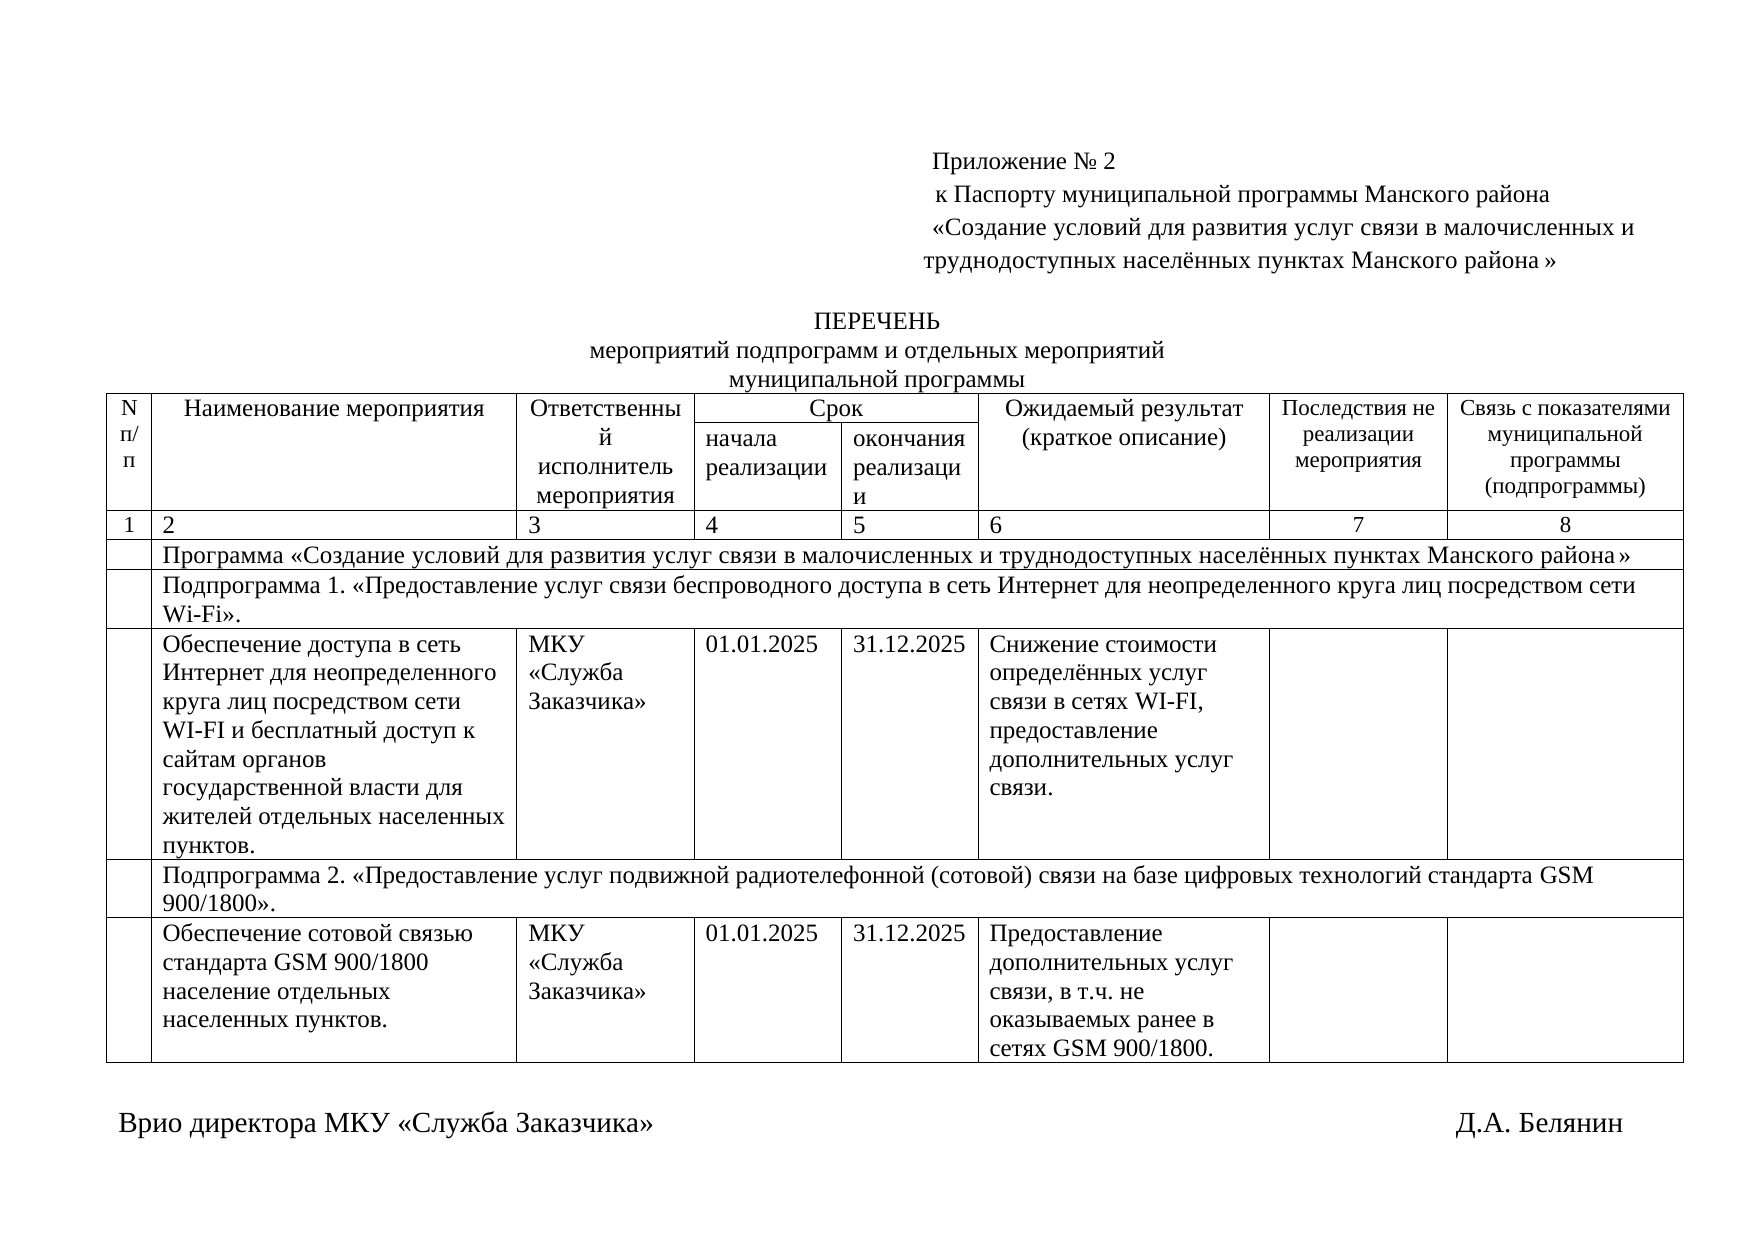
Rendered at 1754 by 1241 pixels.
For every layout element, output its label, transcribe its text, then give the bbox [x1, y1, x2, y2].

table_cell МКУ «Служба Заказчика» [517, 918, 694, 1062]
text Приложение № 2 [118, 146, 1636, 175]
table_cell Обеспечение доступа в сеть Интернет для неопределенного круга лиц посредством сети WI-FI и бесплатный доступ к сайтам органов государственной власти для жителей отдельных населенных пунктов. [152, 629, 516, 859]
table_header Ожидаемый результат (краткое описание) [979, 394, 1269, 509]
table_cell [1270, 918, 1447, 1062]
table_cell 3 [517, 511, 694, 539]
table_cell [107, 570, 151, 628]
table_cell [107, 629, 151, 859]
table_cell МКУ «Служба Заказчика» [517, 629, 694, 859]
text мероприятий подпрограмм и отдельных мероприятий [118, 335, 1636, 364]
table_cell 01.01.2025 [695, 918, 841, 1062]
table_cell 6 [979, 511, 1269, 539]
text труднодоступных населённых пунктах Манского района» [118, 245, 1636, 274]
table_header N п/п [107, 394, 151, 509]
text к Паспорту муниципальной программы Манского района [118, 179, 1636, 208]
text Врио директора МКУ «Служба Заказчика» Д.А. Белянин [118, 1105, 1636, 1138]
table_cell [1448, 629, 1683, 859]
table_cell 7 [1270, 511, 1447, 539]
table_cell 31.12.2025 [842, 629, 978, 859]
table_cell 4 [695, 511, 841, 539]
table_header Наименование мероприятия [152, 394, 516, 509]
table_cell 5 [842, 511, 978, 539]
table_cell [1270, 629, 1447, 859]
table_cell Снижение стоимости определённых услуг связи в сетях WI-FI, предоставление дополнительных услуг связи. [979, 629, 1269, 859]
table_header Срок [695, 394, 978, 422]
text муниципальной программы [118, 364, 1636, 392]
table_header Связь с показателями муниципальной программы (подпрограммы) [1448, 394, 1683, 509]
text «Создание условий для развития услуг связи в малочисленных и [118, 212, 1636, 241]
table_cell 31.12.2025 [842, 918, 978, 1062]
table_cell начала реализации [695, 423, 841, 509]
table_cell Предоставление дополнительных услуг связи, в т.ч. не оказываемых ранее в сетях GSM 900/1800. [979, 918, 1269, 1062]
table_cell [1448, 918, 1683, 1062]
table_cell [107, 918, 151, 1062]
table_cell Программа «Создание условий для развития услуг связи в малочисленных и труднодоступных населённых пунктах Манского района» [152, 540, 1683, 569]
table_cell [107, 540, 151, 569]
table_cell Подпрограмма 2. «Предоставление услуг подвижной радиотелефонной (сотовой) связи на базе цифровых технологий стандарта GSM 900/1800». [152, 860, 1683, 917]
table_cell Обеспечение сотовой связью стандарта GSM 900/1800 население отдельных населенных пунктов. [152, 918, 516, 1062]
table_header Последствия не реализации мероприятия [1270, 394, 1447, 509]
table_cell 8 [1448, 511, 1683, 539]
table_cell [107, 860, 151, 917]
table_header Ответственный исполнитель мероприятия [517, 394, 694, 509]
table_cell 01.01.2025 [695, 629, 841, 859]
table_cell окончания реализации [842, 423, 978, 509]
text ПЕРЕЧЕНЬ [118, 306, 1636, 335]
table_cell 1 [107, 511, 151, 539]
table_cell Подпрограмма 1. «Предоставление услуг связи беспроводного доступа в сеть Интернет для неопределенного круга лиц посредством сети Wi-Fi». [152, 570, 1683, 628]
table_cell 2 [152, 511, 516, 539]
